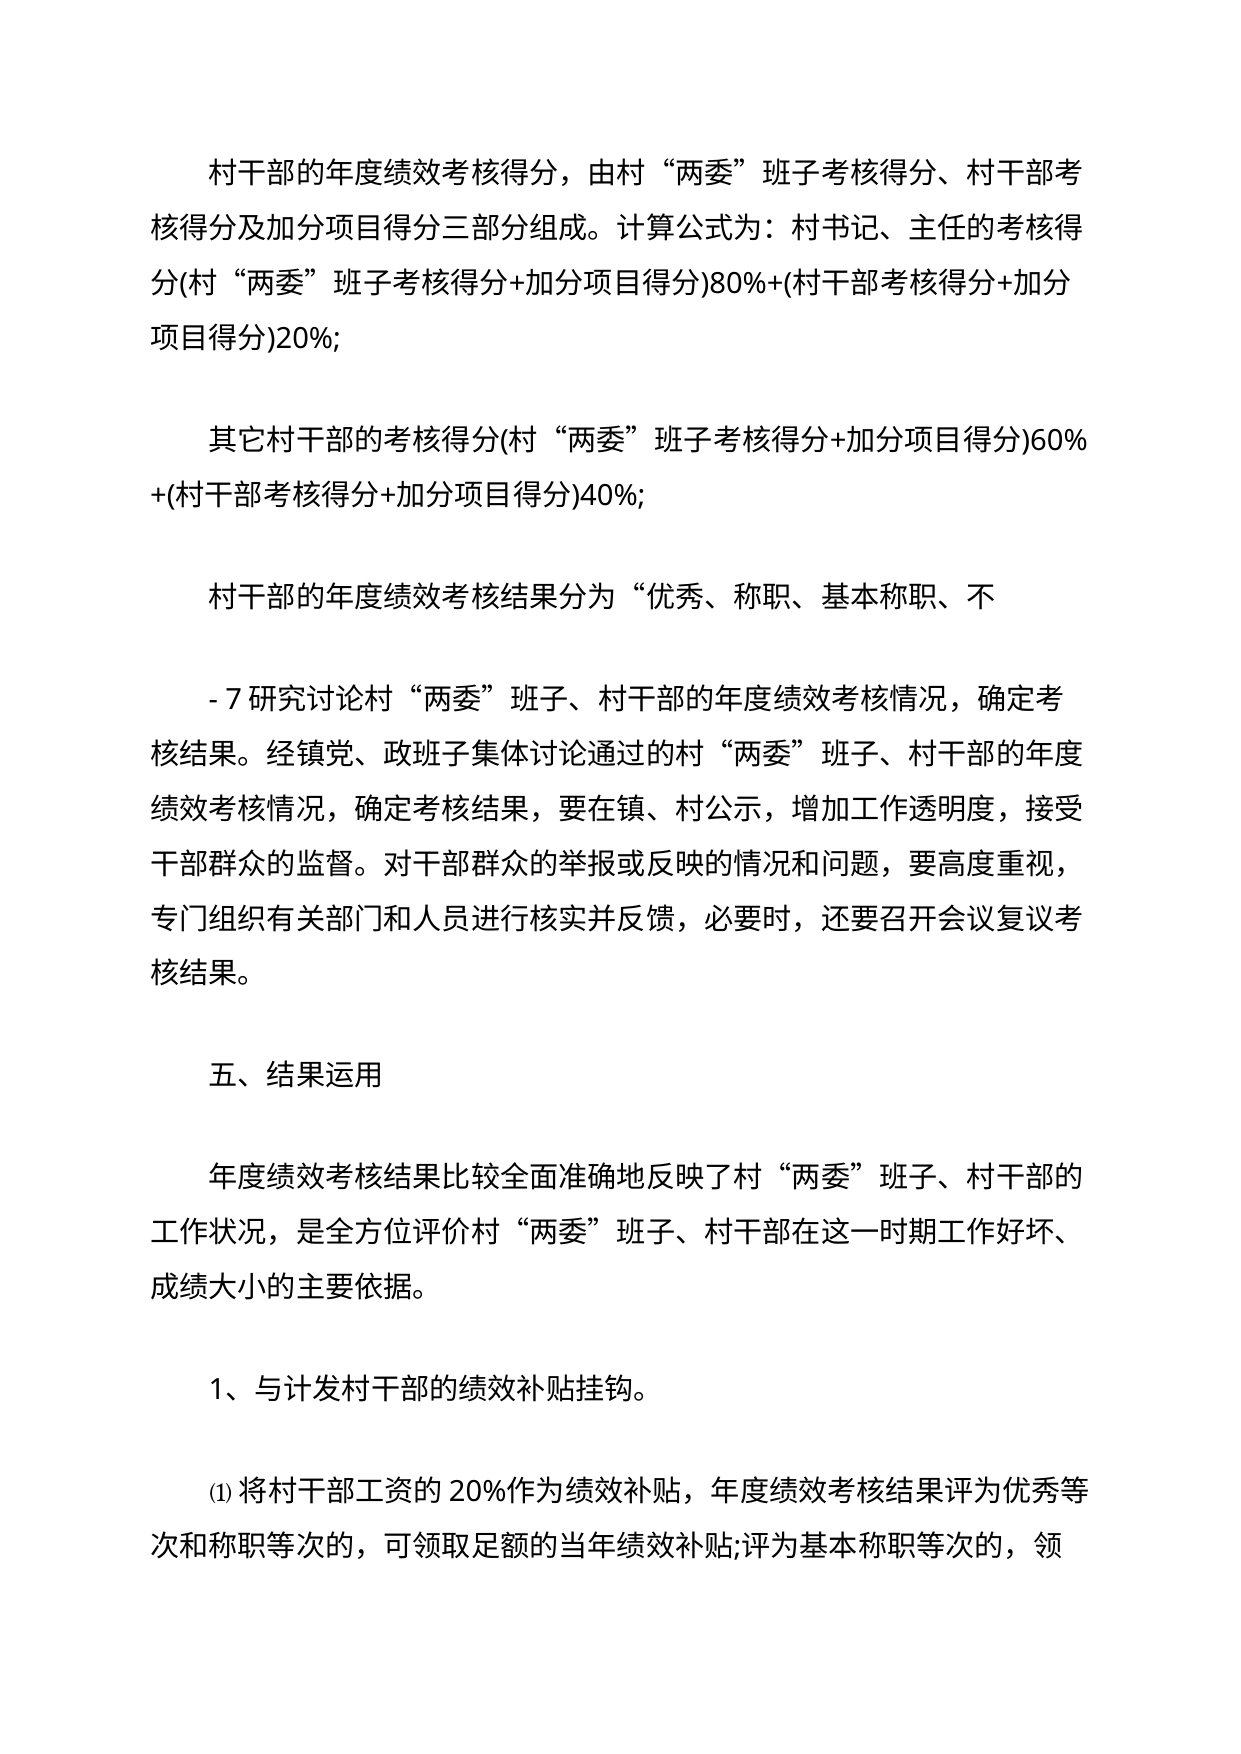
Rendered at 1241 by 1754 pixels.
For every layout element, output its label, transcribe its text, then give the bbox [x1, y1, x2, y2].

text 年度绩效考核结果比较全面准确地反映了村“两委”班子、村干部的工作状况，是全方位评价村“两委”班子、村干部在这一时期工作好坏、成绩大小的主要依据。 [150, 1154, 1090, 1306]
text 其它村干部的考核得分(村“两委”班子考核得分+加分项目得分)60%+(村干部考核得分+加分项目得分)40%; [150, 417, 1090, 514]
text 村干部的年度绩效考核结果分为“优秀、称职、基本称职、不 [150, 574, 1090, 616]
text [150, 1467, 1090, 1564]
text 村干部的年度绩效考核得分，由村“两委”班子考核得分、村干部考核得分及加分项目得分三部分组成。计算公式为：村书记、主任的考核得分(村“两委”班子考核得分+加分项目得分)80%+(村干部考核得分+加分项目得分)20%; [150, 150, 1090, 357]
text 1、与计发村干部的绩效补贴挂钩。 [150, 1365, 1090, 1408]
text 五、结果运用 [150, 1052, 1090, 1094]
text - 7研究讨论村“两委”班子、村干部的年度绩效考核情况，确定考核结果。经镇党、政班子集体讨论通过的村“两委”班子、村干部的年度绩效考核情况，确定考核结果，要在镇、村公示，增加工作透明度，接受干部群众的监督。对干部群众的举报或反映的情况和问题，要高度重视，专门组织有关部门和人员进行核实并反馈，必要时，还要召开会议复议考核结果。 [150, 676, 1090, 992]
